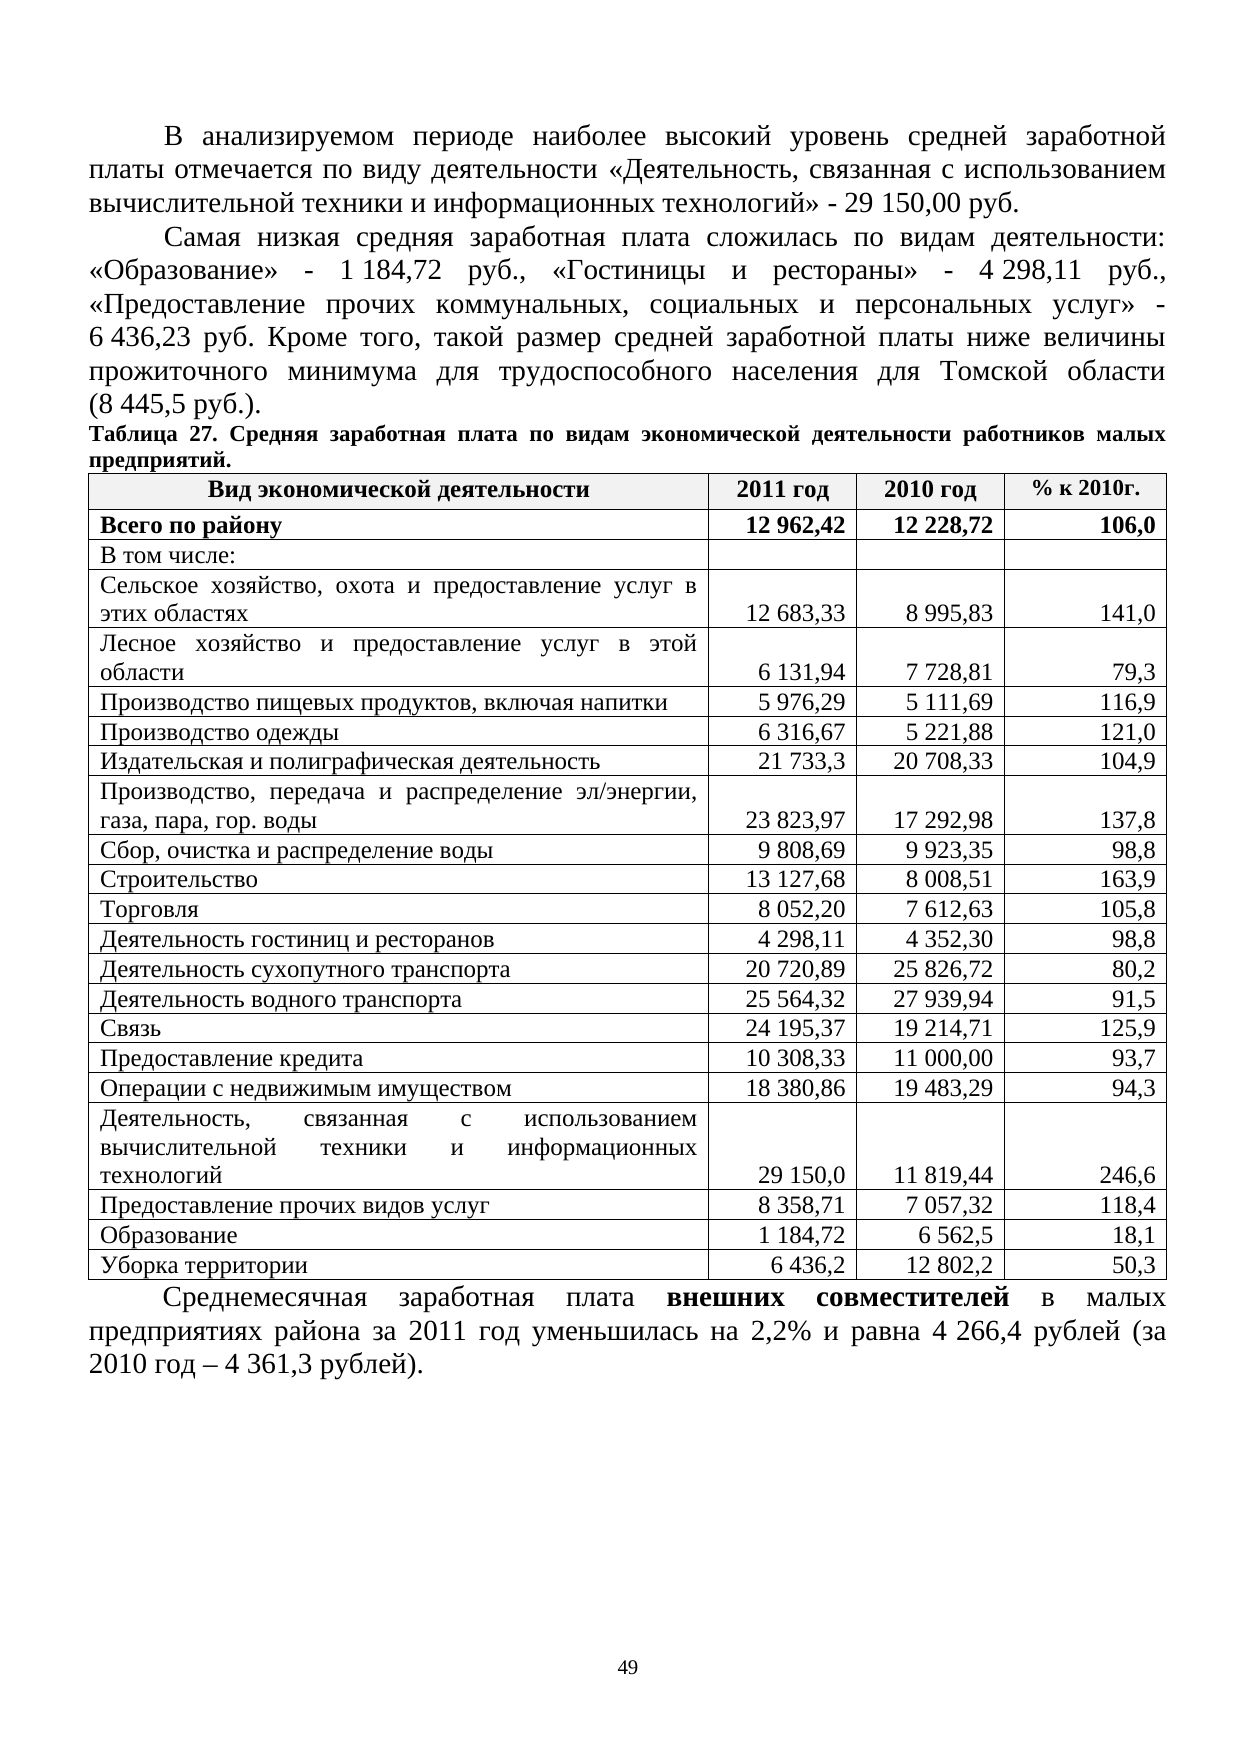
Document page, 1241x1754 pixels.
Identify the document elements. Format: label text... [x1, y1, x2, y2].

table_cell 6 436,2 [709, 1250, 856, 1278]
table_cell 11 000,00 [857, 1043, 1004, 1072]
table_cell 7 728,81 [857, 628, 1004, 686]
table_cell 8 358,71 [709, 1190, 856, 1219]
table_cell 137,8 [1005, 776, 1166, 834]
table_cell Деятельность водного транспорта [89, 984, 708, 1012]
table_cell Всего по району [89, 510, 708, 539]
table_cell Предоставление прочих видов услуг [89, 1190, 708, 1219]
table_cell Образование [89, 1220, 708, 1249]
table_cell 7 057,32 [857, 1190, 1004, 1219]
table_cell 27 939,94 [857, 984, 1004, 1012]
table_cell 11 819,44 [857, 1103, 1004, 1189]
table_cell Уборка территории [89, 1250, 708, 1278]
table_cell 118,4 [1005, 1190, 1166, 1219]
table_cell 8 008,51 [857, 865, 1004, 893]
table_cell 9 808,69 [709, 835, 856, 863]
table_cell 17 292,98 [857, 776, 1004, 834]
table_cell 106,0 [1005, 510, 1166, 539]
text В анализируемом периоде наиболее высокий уровень средней заработной платы отмечается по виду деятельности «Деятельность, связанная с использованием вычислительной техники и информационных технологий» - 29 150,00 руб. [89, 118, 1167, 219]
table_cell 246,6 [1005, 1103, 1166, 1189]
table_cell 50,3 [1005, 1250, 1166, 1278]
table_cell 1 184,72 [709, 1220, 856, 1249]
table_cell 8 995,83 [857, 570, 1004, 627]
table_cell 4 352,30 [857, 924, 1004, 953]
table_cell Лесное хозяйство и предоставление услуг в этой области [89, 628, 708, 686]
table_cell 12 802,2 [857, 1250, 1004, 1278]
table_cell 93,7 [1005, 1043, 1166, 1072]
table_cell 9 923,35 [857, 835, 1004, 863]
table_cell 12 962,42 [709, 510, 856, 539]
table_cell 5 111,69 [857, 687, 1004, 716]
table_cell 29 150,0 [709, 1103, 856, 1189]
table_cell Производство пищевых продуктов, включая напитки [89, 687, 708, 716]
table_cell Операции с недвижимым имуществом [89, 1073, 708, 1102]
table_cell Производство, передача и распределение эл/энергии, газа, пара, гор. воды [89, 776, 708, 834]
table_cell 10 308,33 [709, 1043, 856, 1072]
table_cell Сельское хозяйство, охота и предоставление услуг в этих областях [89, 570, 708, 627]
table_cell 23 823,97 [709, 776, 856, 834]
table_cell 104,9 [1005, 746, 1166, 775]
table_header % к 2010г. [1005, 474, 1166, 509]
table_cell 20 720,89 [709, 954, 856, 983]
table_cell Торговля [89, 894, 708, 923]
table_cell 19 214,71 [857, 1014, 1004, 1042]
table_cell 25 564,32 [709, 984, 856, 1012]
table_cell 91,5 [1005, 984, 1166, 1012]
table_cell 13 127,68 [709, 865, 856, 893]
table_header 2011 год [709, 474, 856, 509]
text Таблица 27. Средняя заработная плата по видам экономической деятельности работников малых предприятий. [89, 420, 1167, 473]
table_cell 8 052,20 [709, 894, 856, 923]
table_cell 94,3 [1005, 1073, 1166, 1102]
table_cell 21 733,3 [709, 746, 856, 775]
table_cell [1005, 540, 1166, 569]
table_cell 6 131,94 [709, 628, 856, 686]
table_cell 18,1 [1005, 1220, 1166, 1249]
table_cell 6 562,5 [857, 1220, 1004, 1249]
table_cell Издательская и полиграфическая деятельность [89, 746, 708, 775]
table_cell 141,0 [1005, 570, 1166, 627]
table_cell Сбор, очистка и распределение воды [89, 835, 708, 863]
table_header 2010 год [857, 474, 1004, 509]
table_cell Деятельность, связанная с использованием вычислительной техники и информационных технологий [89, 1103, 708, 1189]
table_cell 18 380,86 [709, 1073, 856, 1102]
table_cell 116,9 [1005, 687, 1166, 716]
table_cell 121,0 [1005, 717, 1166, 745]
table_cell 25 826,72 [857, 954, 1004, 983]
table_cell 163,9 [1005, 865, 1166, 893]
table_cell 80,2 [1005, 954, 1166, 983]
table_cell 125,9 [1005, 1014, 1166, 1042]
table_cell Строительство [89, 865, 708, 893]
table_cell Связь [89, 1014, 708, 1042]
table_cell 5 976,29 [709, 687, 856, 716]
table_header Вид экономической деятельности [89, 474, 708, 509]
table_cell 98,8 [1005, 924, 1166, 953]
table_cell Деятельность сухопутного транспорта [89, 954, 708, 983]
table_cell 7 612,63 [857, 894, 1004, 923]
table_cell [709, 540, 856, 569]
text Самая низкая средняя заработная плата сложилась по видам деятельности: «Образование» - 1 184,72 руб., «Гостиницы и рестораны» - 4 298,11 руб., «Предоставление прочих коммунальных, социальных и персональных услуг» - 6 436,23 руб. Кроме того, такой размер средней заработной платы ниже величины прожиточного минимума для трудоспособного населения для Томской области (8 445,5 руб.). [89, 219, 1167, 420]
table_cell Деятельность гостиниц и ресторанов [89, 924, 708, 953]
table_cell 20 708,33 [857, 746, 1004, 775]
table_cell 12 683,33 [709, 570, 856, 627]
table_cell 24 195,37 [709, 1014, 856, 1042]
table_cell В том числе: [89, 540, 708, 569]
table_cell Производство одежды [89, 717, 708, 745]
table_cell 79,3 [1005, 628, 1166, 686]
table_cell 19 483,29 [857, 1073, 1004, 1102]
table_cell 5 221,88 [857, 717, 1004, 745]
table_cell 98,8 [1005, 835, 1166, 863]
text Среднемесячная заработная плата внешних совместителей в малых предприятиях района за 2011 год уменьшилась на 2,2% и равна 4 266,4 рублей (за 2010 год – 4 361,3 рублей). [89, 1280, 1167, 1380]
table_cell 12 228,72 [857, 510, 1004, 539]
table_cell 6 316,67 [709, 717, 856, 745]
table_cell 4 298,11 [709, 924, 856, 953]
table_cell Предоставление кредита [89, 1043, 708, 1072]
table_cell [857, 540, 1004, 569]
table_cell 105,8 [1005, 894, 1166, 923]
